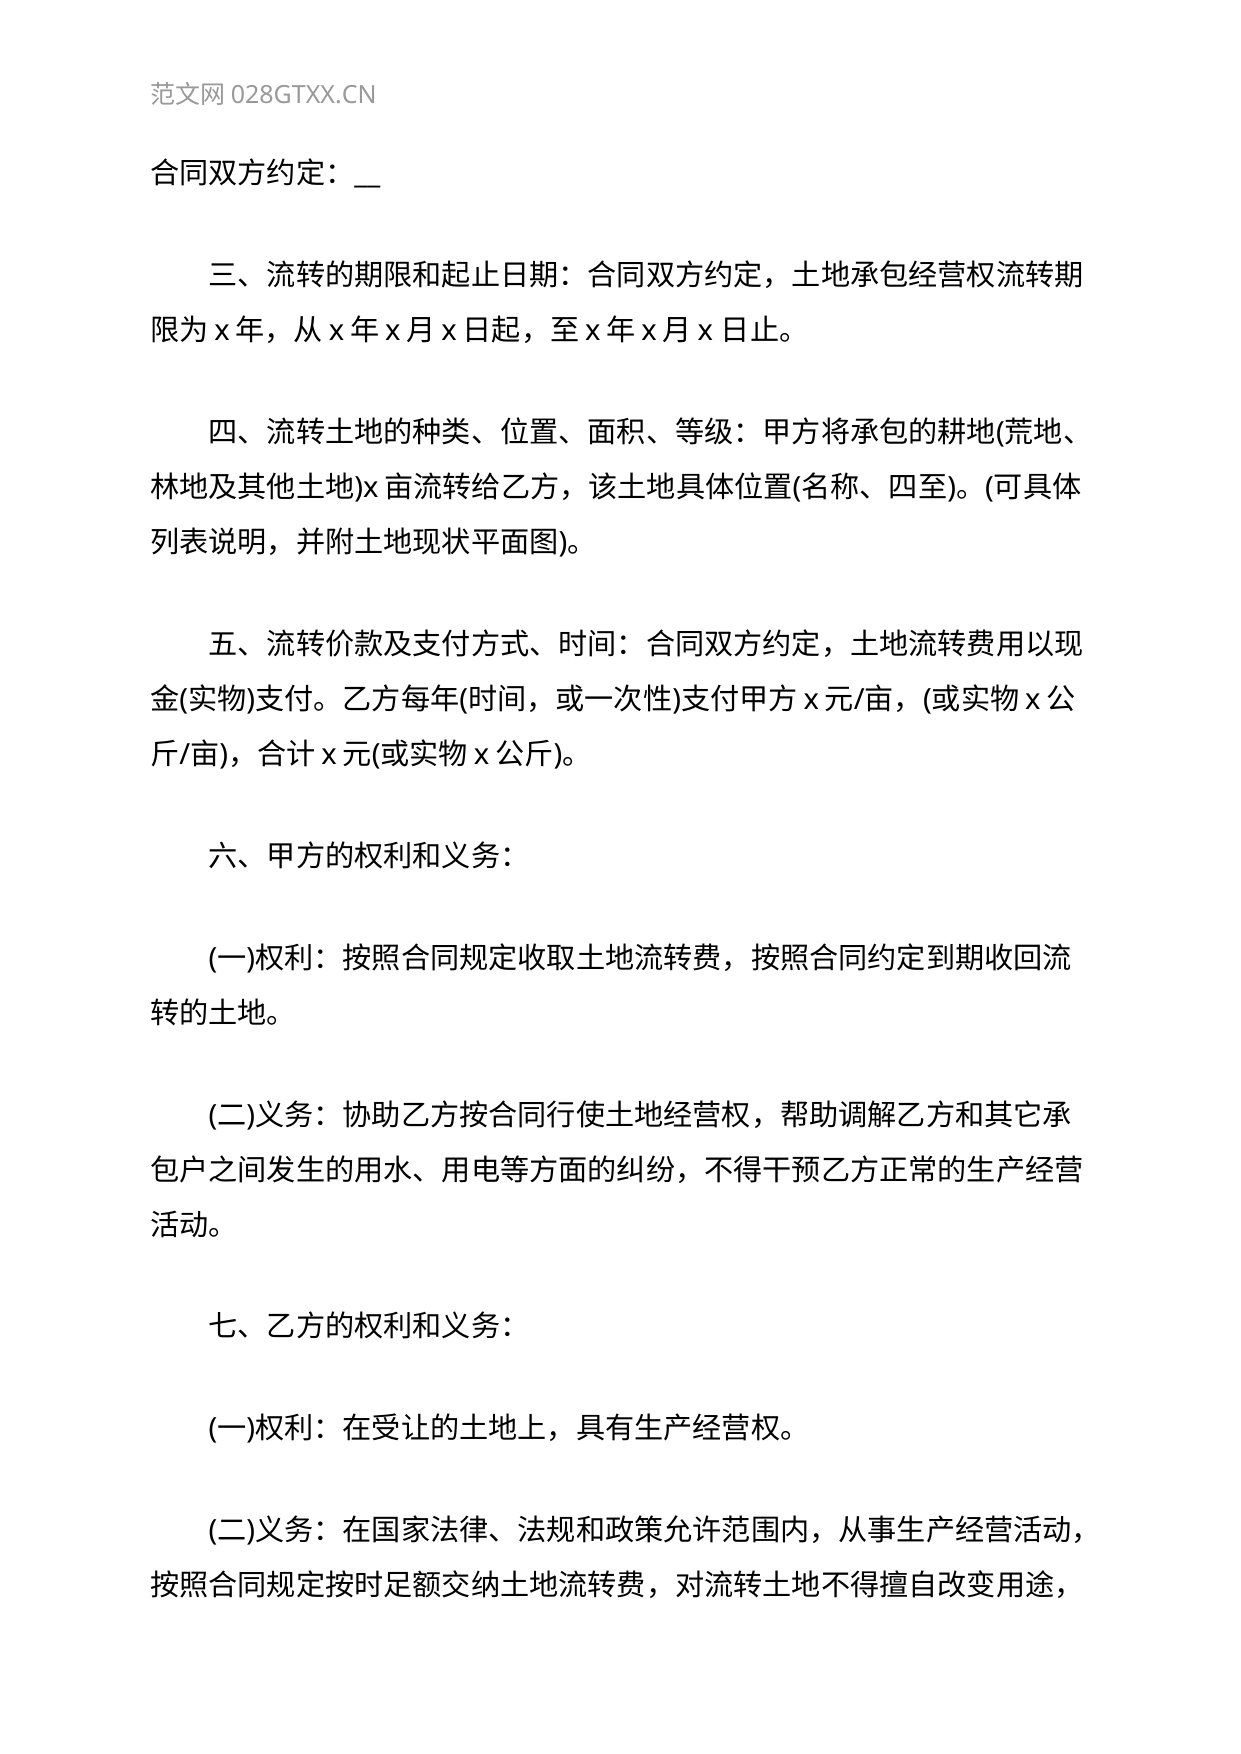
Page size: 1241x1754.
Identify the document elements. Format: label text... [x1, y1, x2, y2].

text (二)义务：协助乙方按合同行使土地经营权，帮助调解乙方和其它承包户之间发生的用水、用电等方面的纠纷，不得干预乙方正常的生产经营活动。 [150, 1091, 1090, 1243]
text 五、流转价款及支付方式、时间：合同双方约定，土地流转费用以现金(实物)支付。乙方每年(时间，或一次性)支付甲方x元/亩，(或实物x公斤/亩)，合计x元(或实物x公斤)。 [150, 621, 1090, 773]
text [150, 150, 1090, 192]
text 四、流转土地的种类、位置、面积、等级：甲方将承包的耕地(荒地、林地及其他土地)x亩流转给乙方，该土地具体位置(名称、四至)。(可具体列表说明，并附土地现状平面图)。 [150, 409, 1090, 561]
text (一)权利：按照合同规定收取土地流转费，按照合同约定到期收回流转的土地。 [150, 934, 1090, 1032]
text 六、甲方的权利和义务： [150, 833, 1090, 875]
text 七、乙方的权利和义务： [150, 1303, 1090, 1345]
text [150, 1507, 1090, 1604]
text 三、流转的期限和起止日期：合同双方约定，土地承包经营权流转期限为x年，从x年x月x日起，至x年x月x 日止。 [150, 252, 1090, 349]
text (一)权利：在受让的土地上，具有生产经营权。 [150, 1405, 1090, 1447]
